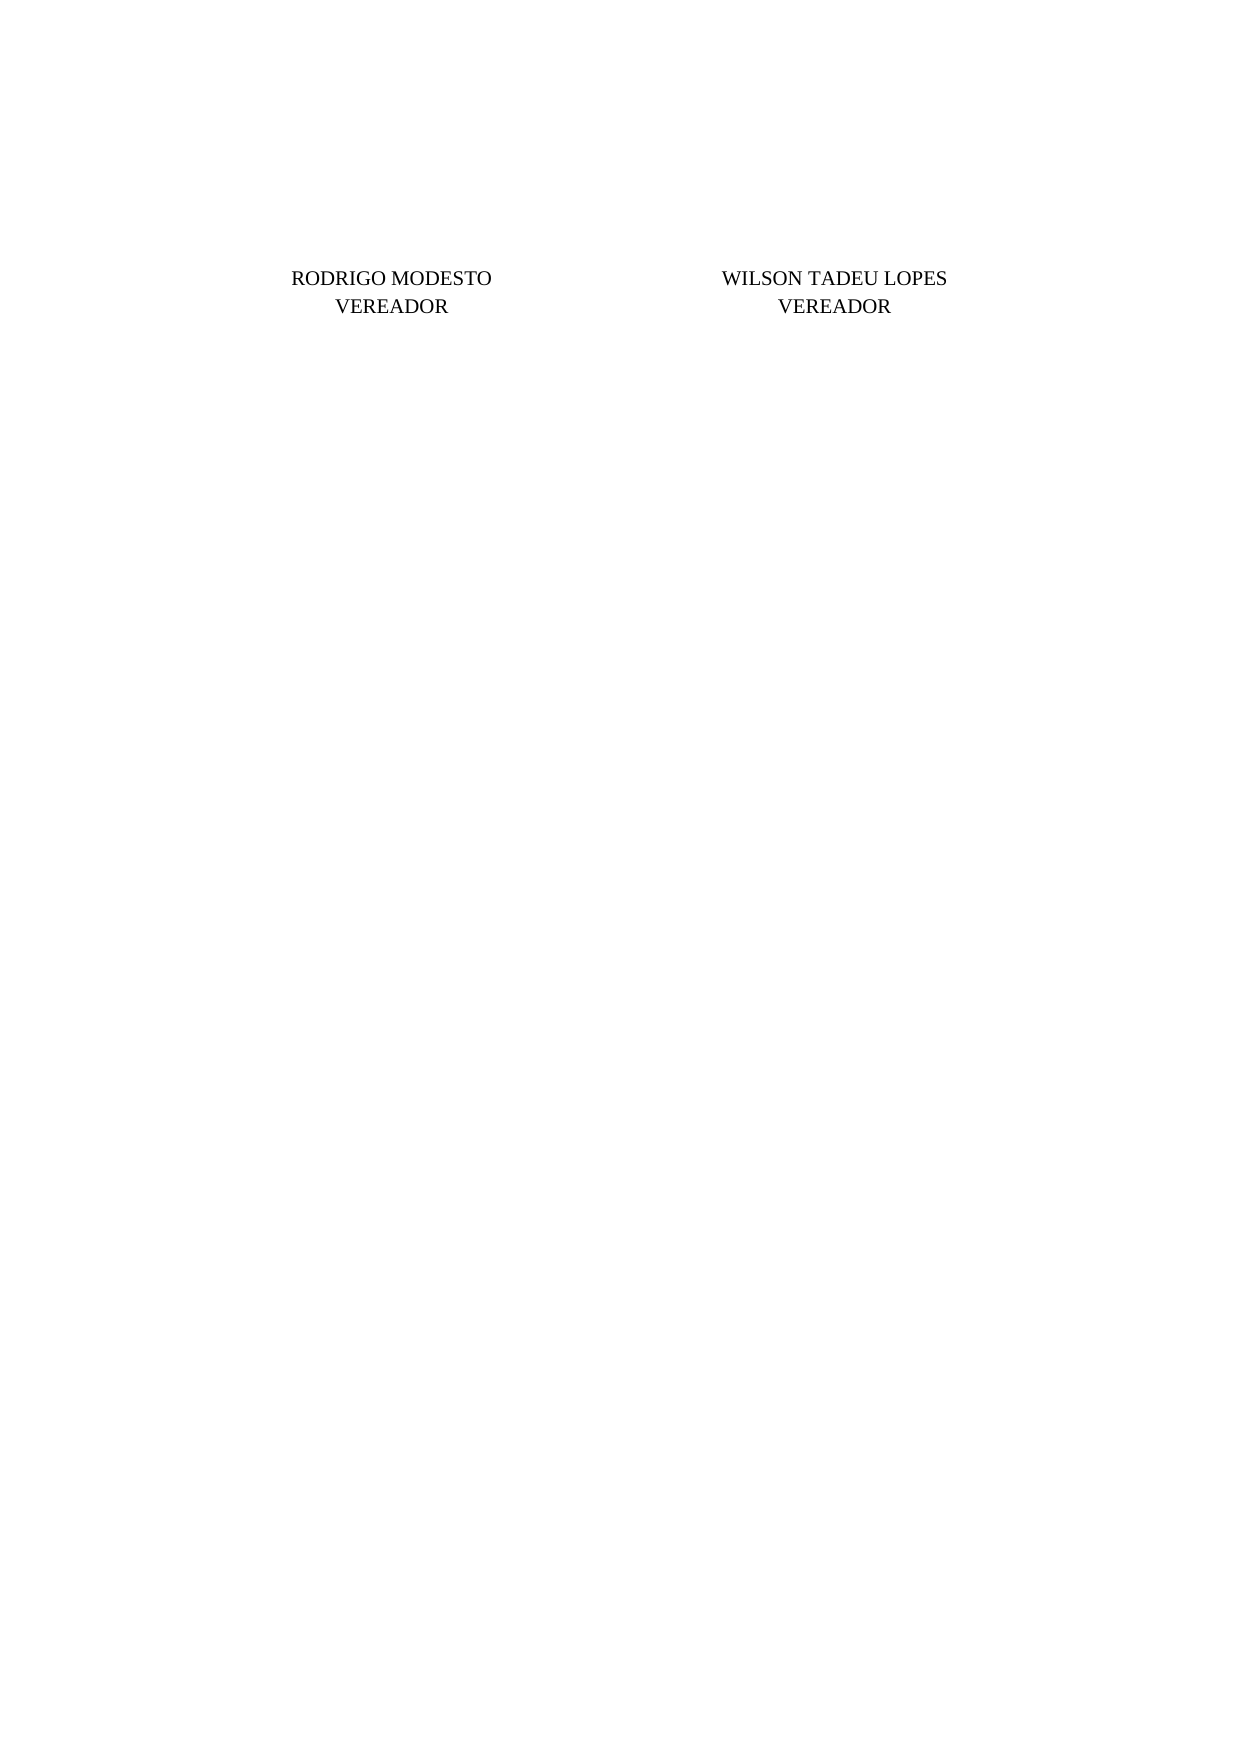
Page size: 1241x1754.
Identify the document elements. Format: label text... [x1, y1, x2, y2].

table_cell VEREADOR [613, 294, 1056, 322]
table_cell WILSON TADEU LOPES [613, 266, 1056, 294]
table_cell RODRIGO MODESTO [170, 266, 613, 294]
table_cell VEREADOR [170, 294, 613, 322]
